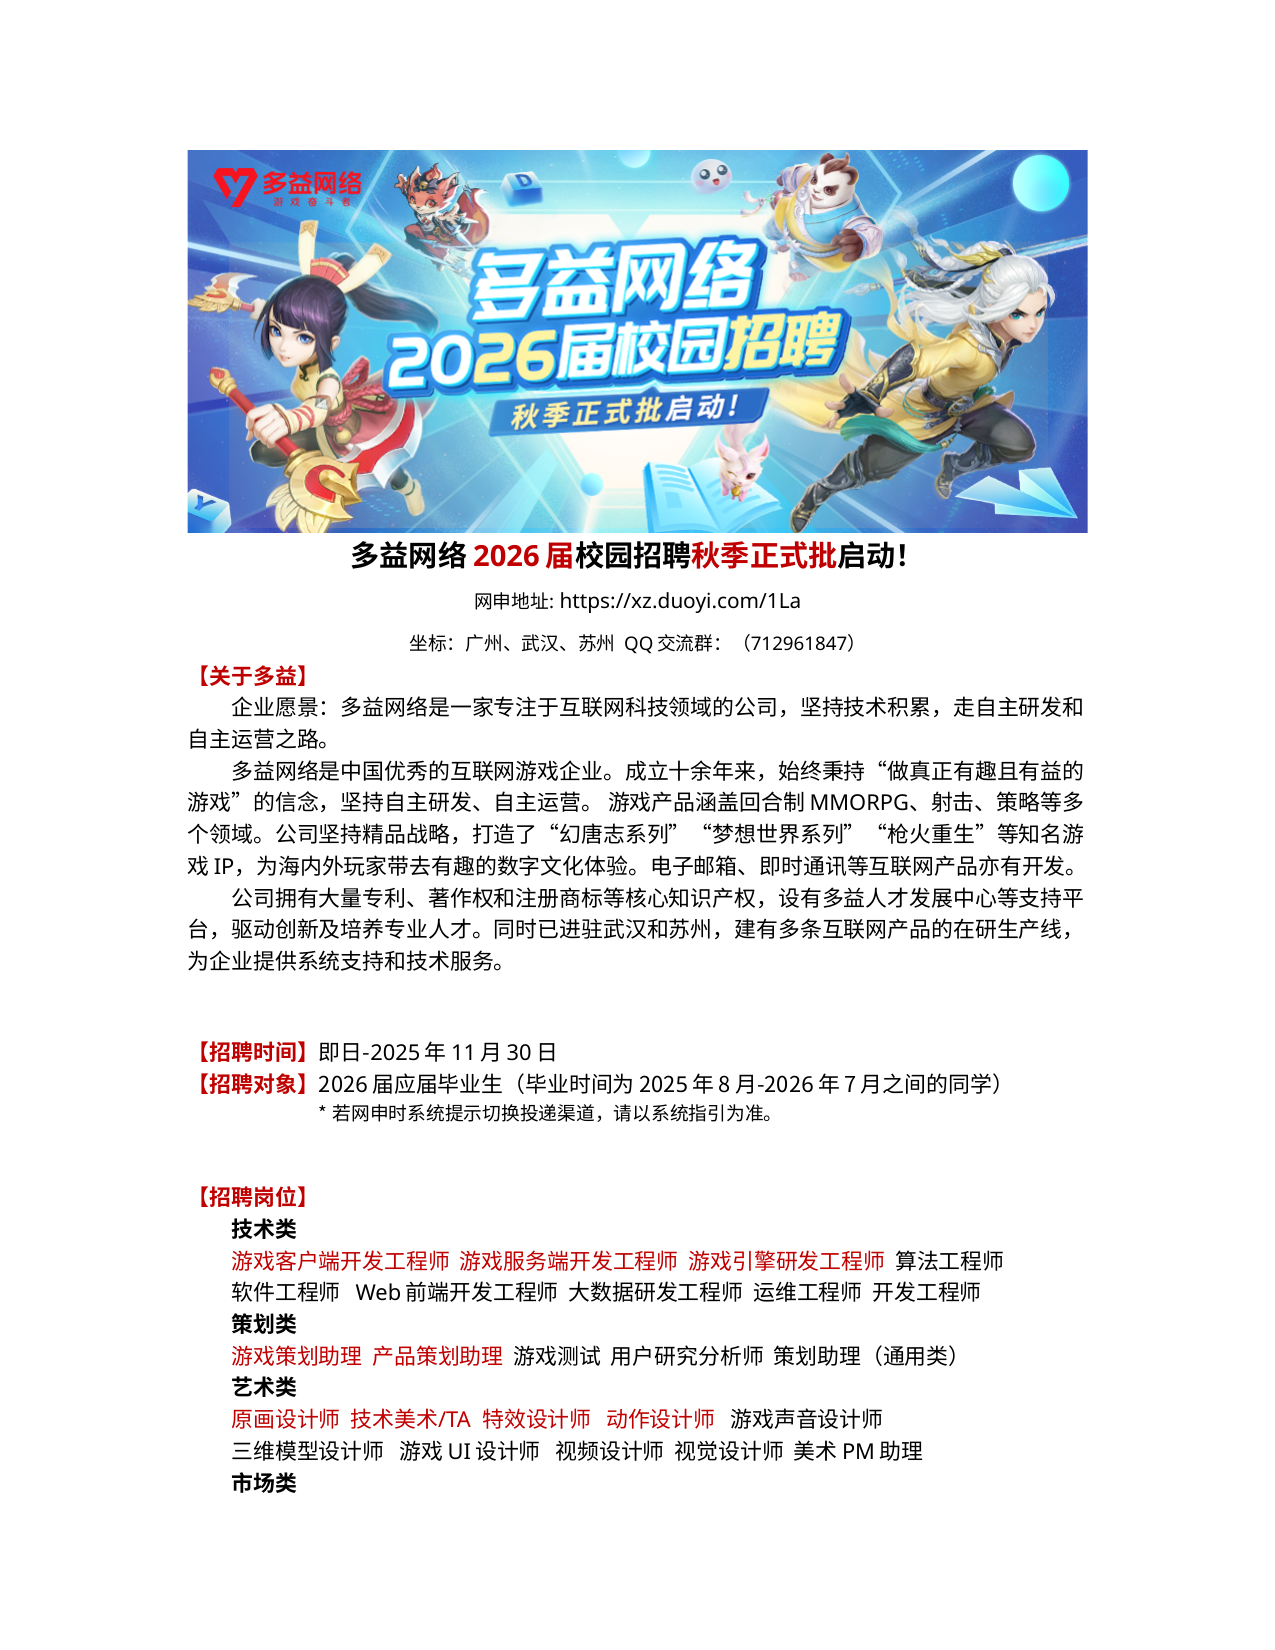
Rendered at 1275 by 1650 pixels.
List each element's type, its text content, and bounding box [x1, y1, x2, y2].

picture [187, 150, 1088, 533]
text 【招聘对象】2026届应届毕业生（毕业时间为2025年8月-2026年7月之间的同学） [187, 1067, 1087, 1099]
text 原画设计师 技术美术/TA 特效设计师 动作设计师 游戏声音设计师 [187, 1402, 1087, 1434]
text 网申地址: https://xz.duoyi.com/1La [187, 575, 1087, 617]
text 游戏客户端开发工程师 游戏服务端开发工程师 游戏引擎研发工程师 算法工程师 [187, 1244, 1087, 1275]
text 企业愿景：多益网络是一家专注于互联网科技领域的公司，坚持技术积累，走自主研发和自主运营之路。 [187, 690, 1087, 754]
text 艺术类 [187, 1370, 1087, 1402]
text 多益网络是中国优秀的互联网游戏企业。成立十余年来，始终秉持“做真正有趣且有益的游戏”的信念，坚持自主研发、自主运营。 游戏产品涵盖回合制MMORPG、射击、策略等多个领域。公司坚持精品战略，打造了“幻唐志系列”“梦想世界系列”“枪火重生”等知名游戏IP，为海内外玩家带去有趣的数字文化体验。电子邮箱、即时通讯等互联网产品亦有开发。 [187, 754, 1087, 881]
text 公司拥有大量专利、著作权和注册商标等核心知识产权，设有多益人才发展中心等支持平台，驱动创新及培养专业人才。同时已进驻武汉和苏州，建有多条互联网产品的在研生产线，为企业提供系统支持和技术服务。 [187, 881, 1087, 976]
text 三维模型设计师 游戏UI设计师 视频设计师 视觉设计师 美术PM助理 [187, 1434, 1087, 1466]
text 游戏策划助理 产品策划助理 游戏测试 用户研究分析师 策划助理（通用类） [187, 1339, 1087, 1370]
text 策划类 [187, 1307, 1087, 1339]
text 技术类 [187, 1212, 1087, 1244]
text * 若网申时系统提示切换投递渠道，请以系统指引为准。 [319, 1099, 1087, 1126]
text 市场类 [187, 1466, 1087, 1497]
text 坐标：广州、武汉、苏州 QQ交流群：（712961847） [187, 617, 1087, 659]
text 【招聘岗位】 [187, 1180, 1087, 1212]
text 【招聘时间】即日-2025年11月30日 [187, 1035, 1087, 1067]
text 软件工程师 Web前端开发工程师 大数据研发工程师 运维工程师 开发工程师 [187, 1275, 1087, 1307]
text 多益网络2026届校园招聘秋季正式批启动！ [187, 533, 1087, 575]
text 【关于多益】 [187, 659, 1087, 690]
